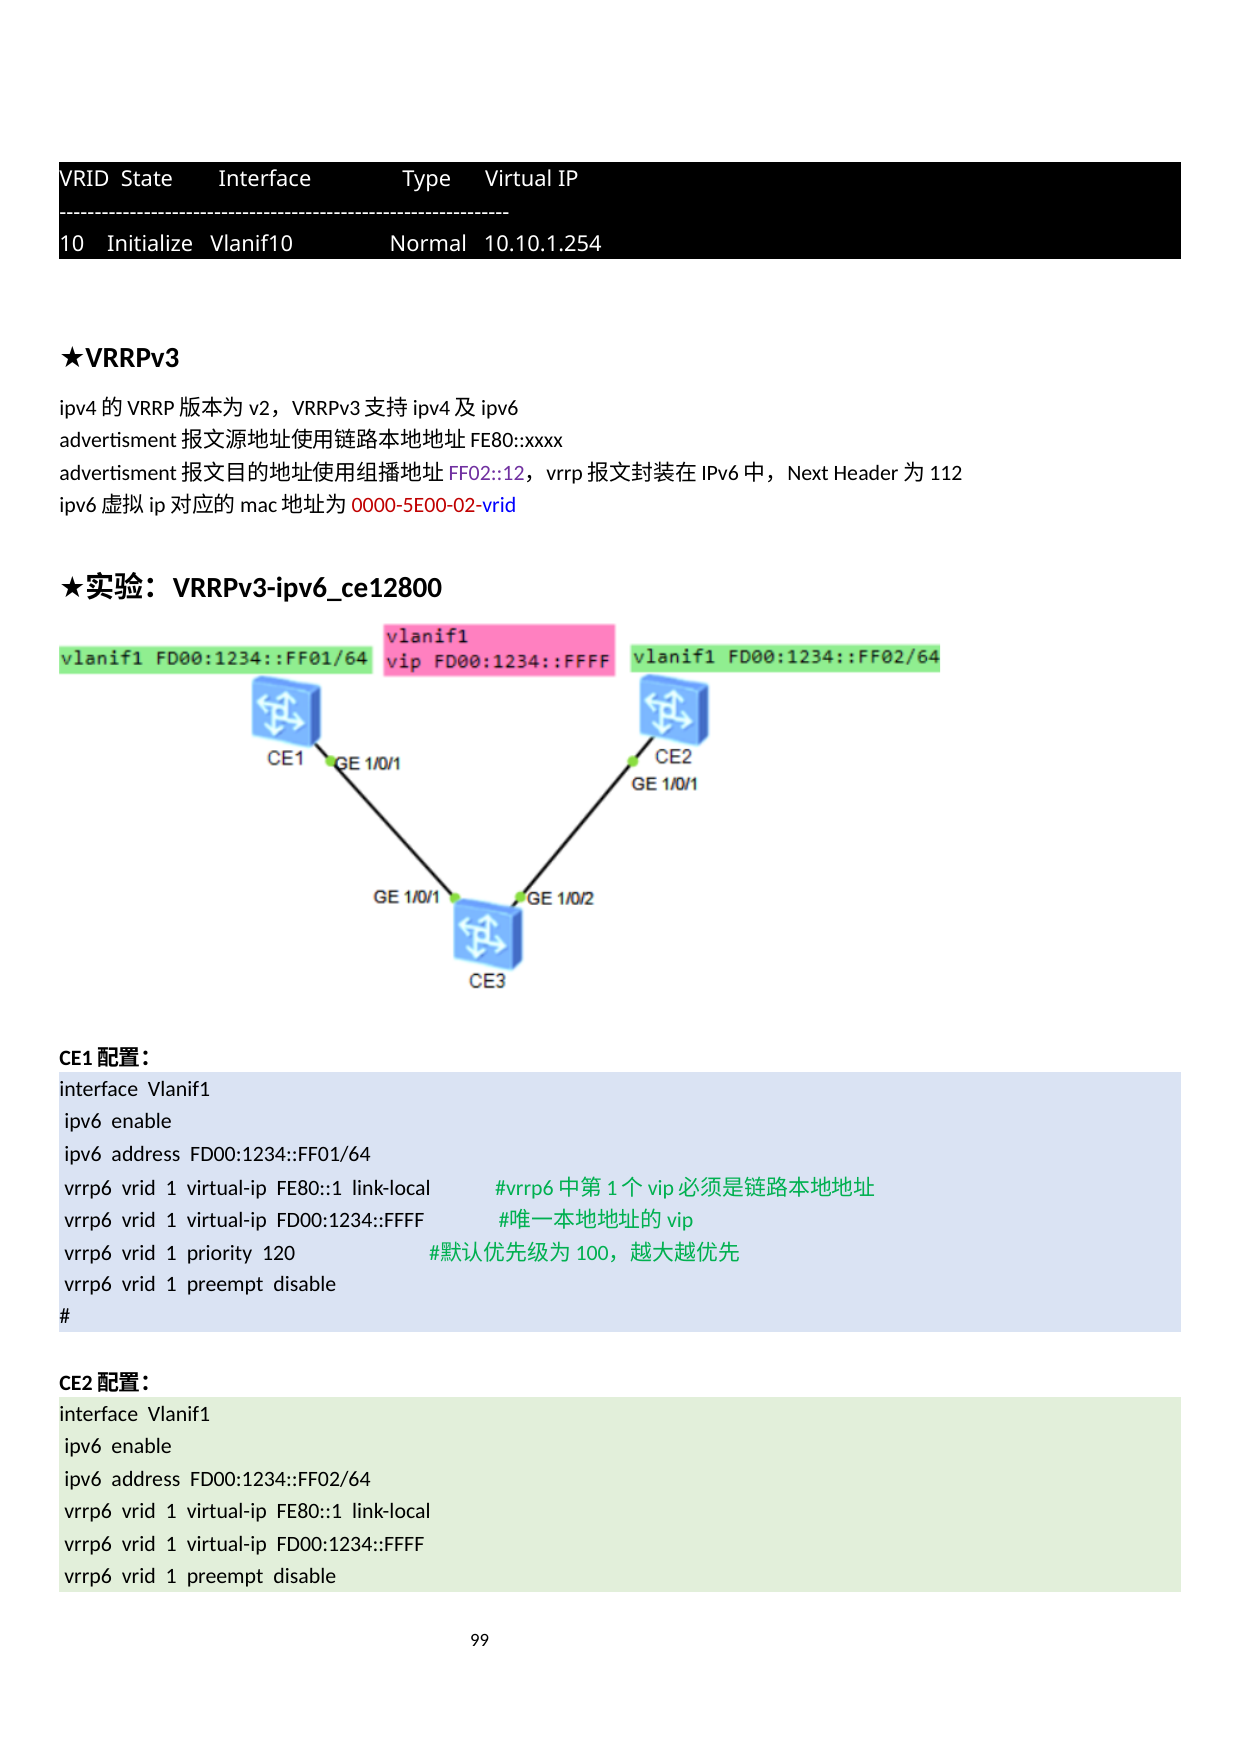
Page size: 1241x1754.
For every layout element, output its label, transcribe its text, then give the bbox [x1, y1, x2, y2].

text VRID State Interface Type Virtual IP [59, 162, 1181, 194]
text ipv6虚拟ip对应的mac地址为0000-5E00-02-vrid [59, 487, 1181, 519]
text interface Vlanif1 [59, 1397, 1181, 1429]
text CE1配置： [59, 1039, 1181, 1072]
text 10 Initialize Vlanif10 Normal 10.10.1.254 [59, 227, 1181, 259]
text vrrp6 vrid 1 preempt disable [59, 1267, 1181, 1299]
text vrrp6 vrid 1 priority 120 #默认优先级为100，越大越优先 [59, 1234, 1181, 1267]
text vrrp6 vrid 1 virtual-ip FE80::1 link-local #vrrp6中第1个vip必须是链路本地地址 [59, 1169, 1181, 1202]
text advertisment报文目的地址使用组播地址FF02::12，vrrp报文封装在IPv6中，Next Header为112 [59, 454, 1181, 487]
text vrrp6 vrid 1 virtual-ip FD00:1234::FFFF [59, 1527, 1181, 1559]
picture [59, 617, 941, 994]
text interface Vlanif1 [59, 1072, 1181, 1104]
text ★实验：VRRPv3-ipv6_ce12800 [59, 552, 1181, 617]
text vrrp6 vrid 1 virtual-ip FD00:1234::FFFF #唯一本地地址的vip [59, 1202, 1181, 1234]
text ipv6 address FD00:1234::FF01/64 [59, 1137, 1181, 1169]
text CE2配置： [59, 1364, 1181, 1397]
text ipv4的VRRP版本为v2，VRRPv3支持ipv4及ipv6 [59, 389, 1181, 422]
text ipv6 enable [59, 1104, 1181, 1137]
text ---------------------------------------------------------------- [59, 194, 1181, 227]
text ipv6 enable [59, 1429, 1181, 1462]
text vrrp6 vrid 1 virtual-ip FE80::1 link-local [59, 1494, 1181, 1527]
text vrrp6 vrid 1 preempt disable [59, 1559, 1181, 1592]
text advertisment报文源地址使用链路本地地址FE80::xxxx [59, 422, 1181, 454]
text ipv6 address FD00:1234::FF02/64 [59, 1462, 1181, 1494]
text ★VRRPv3 [59, 324, 1181, 389]
text # [59, 1299, 1181, 1332]
